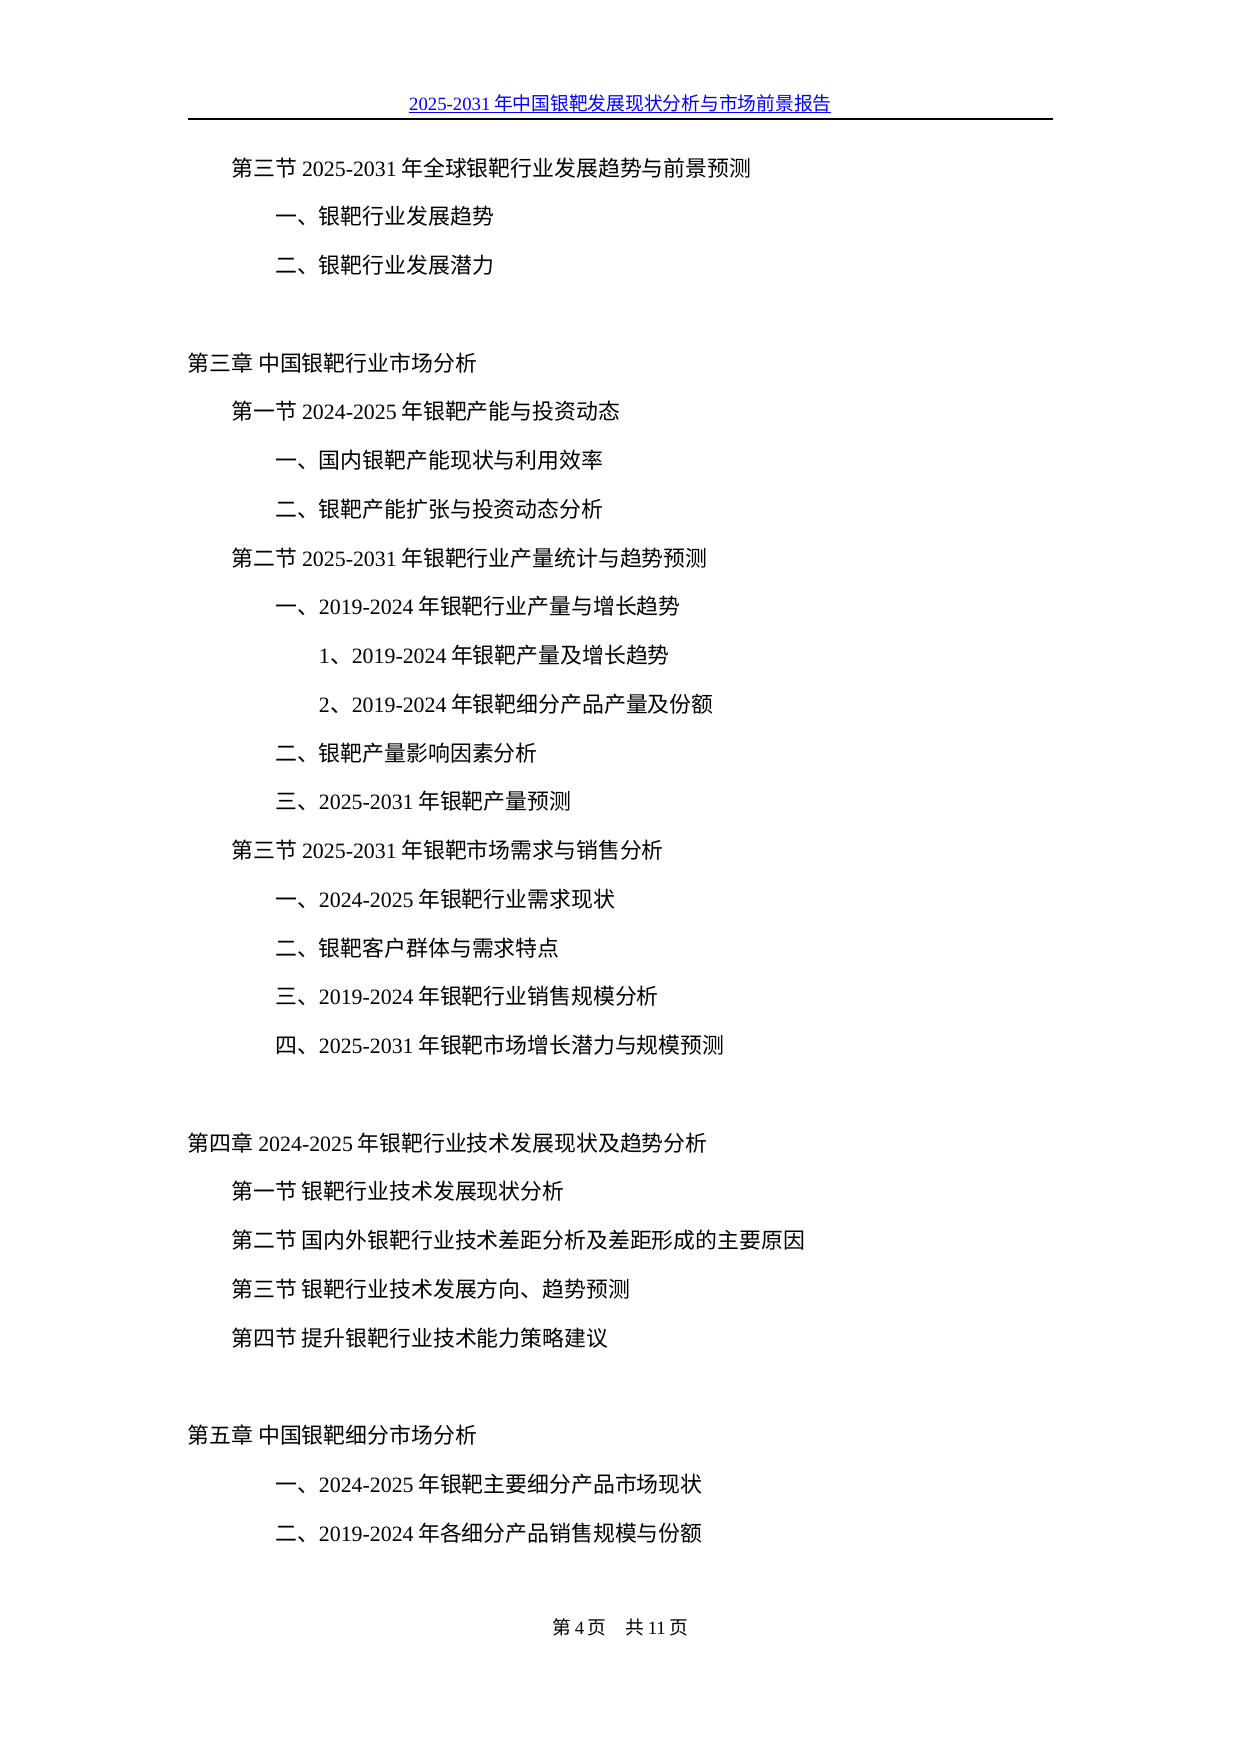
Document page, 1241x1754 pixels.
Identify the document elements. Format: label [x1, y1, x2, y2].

text [187, 150, 1053, 1548]
